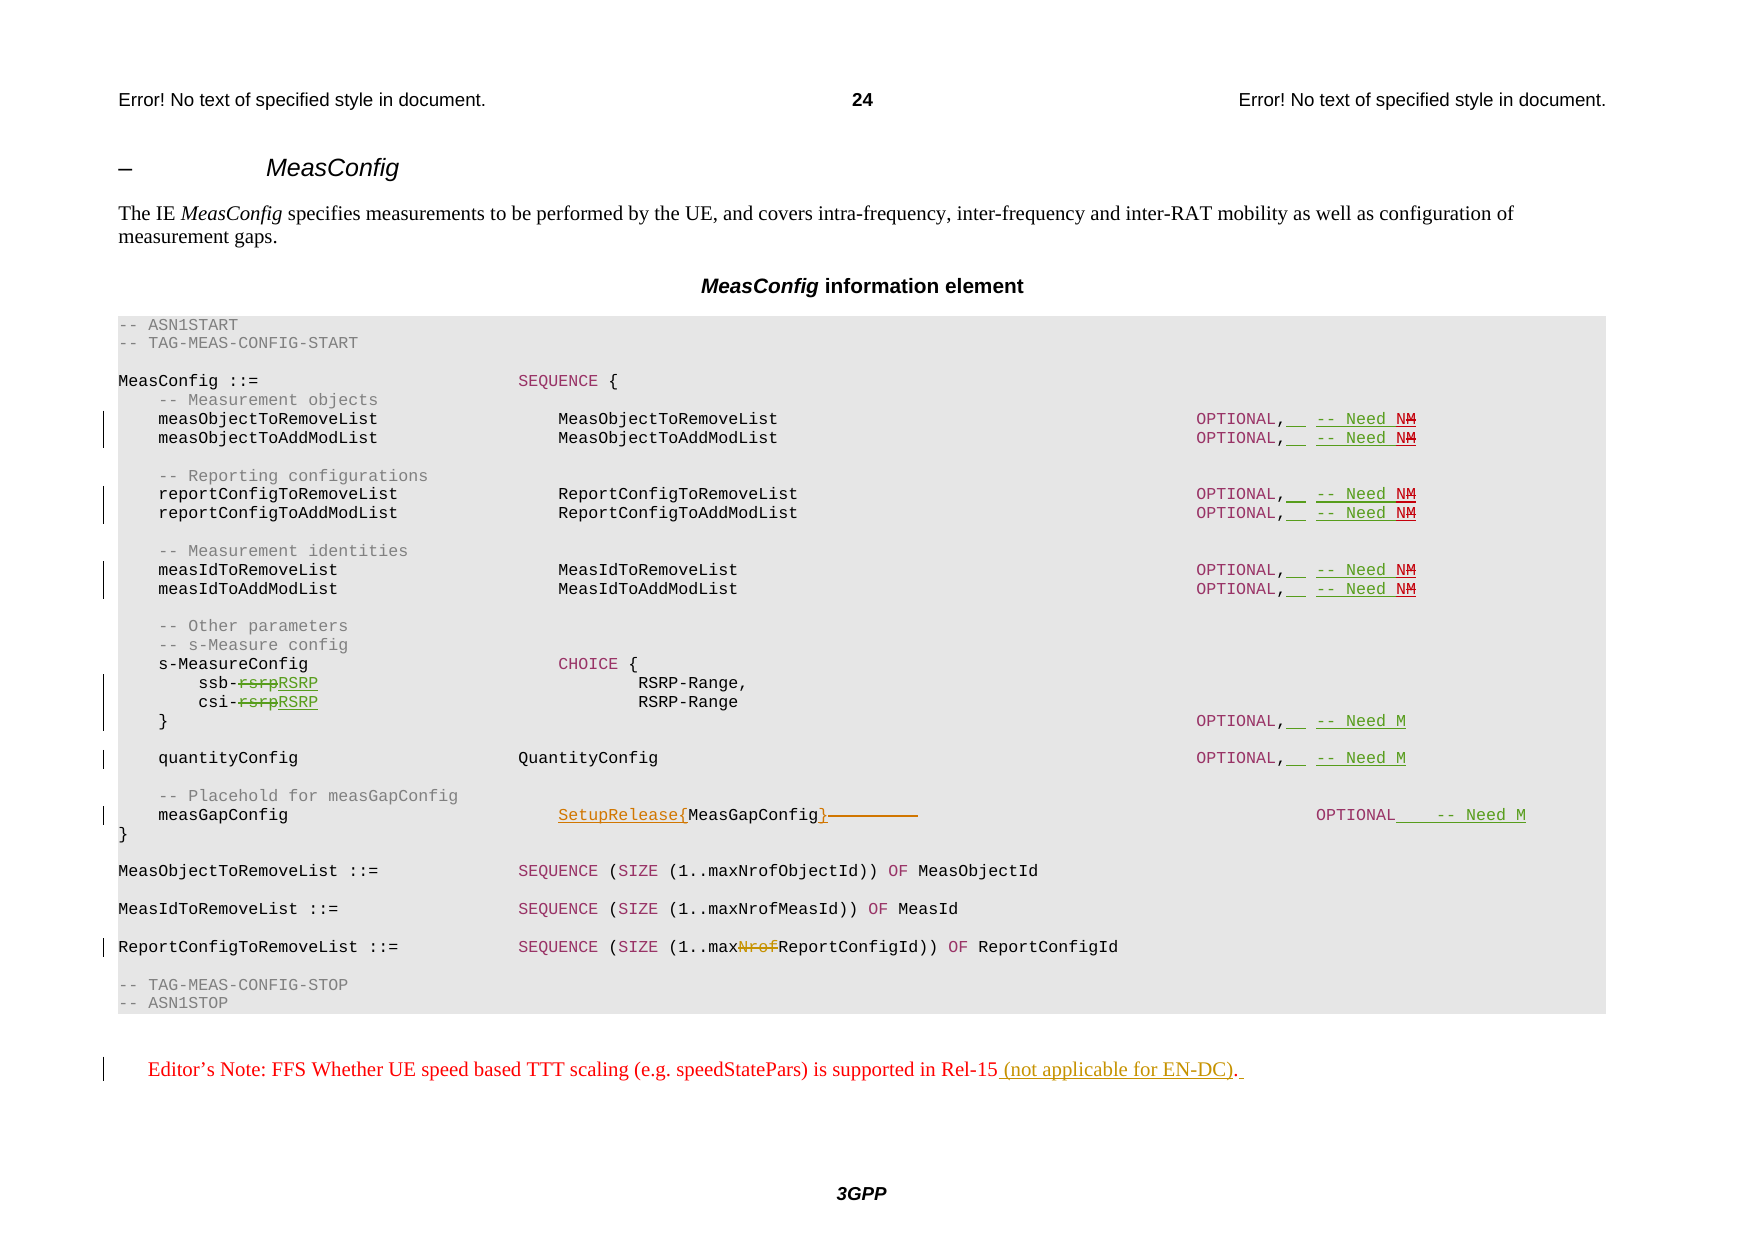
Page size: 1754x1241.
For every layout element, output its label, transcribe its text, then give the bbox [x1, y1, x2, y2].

text -- TAG-MEAS-CONFIG-START [118, 335, 1606, 354]
text measIdToRemoveList MeasIdToRemoveList OPTIONAL, [118, 561, 1606, 580]
text Editor’s Note: FFS Whether UE speed based TTT scaling (e.g. speedStatePars) is supported in Rel-15. [148, 1057, 1606, 1081]
text -- ASN1STOP [118, 995, 1606, 1014]
text } OPTIONAL, [118, 712, 1606, 731]
text reportConfigToAddModList ReportConfigToAddModList OPTIONAL, [118, 505, 1606, 524]
text The IE MeasConfig specifies measurements to be performed by the UE, and covers intra-frequency, inter-frequency and inter-RAT mobility as well as configuration of measurement gaps. [118, 200, 1606, 248]
text -- TAG-MEAS-CONFIG-STOP [118, 976, 1606, 995]
text -- ASN1START [118, 316, 1606, 335]
text MeasObjectToRemoveList ::= SEQUENCE (SIZE (1..maxNrofObjectId)) OF MeasObjectId [118, 863, 1606, 882]
text -- Measurement identities [118, 542, 1606, 561]
text MeasIdToRemoveList ::= SEQUENCE (SIZE (1..maxNrofMeasId)) OF MeasId [118, 901, 1606, 919]
text csi- RSRP-Range [118, 693, 1606, 712]
text -- Placehold for measGapConfig [118, 788, 1606, 806]
text measGapConfig MeasGapConfig OPTIONAL [118, 806, 1606, 825]
text measObjectToRemoveList MeasObjectToRemoveList OPTIONAL, [118, 411, 1606, 429]
text -- s-Measure config [118, 637, 1606, 656]
text MeasConfig information element [118, 273, 1606, 297]
text measObjectToAddModList MeasObjectToAddModList OPTIONAL, [118, 429, 1606, 448]
text measIdToAddModList MeasIdToAddModList OPTIONAL, [118, 580, 1606, 599]
text } [118, 825, 1606, 844]
text -- Measurement objects [118, 392, 1606, 411]
text ssb- RSRP-Range, [118, 674, 1606, 693]
text -- Reporting configurations [118, 467, 1606, 486]
text reportConfigToRemoveList ReportConfigToRemoveList OPTIONAL, [118, 486, 1606, 505]
text -- Other parameters [118, 618, 1606, 637]
text s-MeasureConfig CHOICE { [118, 656, 1606, 674]
text quantityConfig QuantityConfig OPTIONAL, [118, 750, 1606, 769]
text ReportConfigToRemoveList ::= SEQUENCE (SIZE (1..maxReportConfigId)) OF ReportConfigId [118, 938, 1606, 957]
text MeasConfig ::= SEQUENCE { [118, 373, 1606, 392]
subtitle – MeasConfig [118, 153, 1606, 182]
